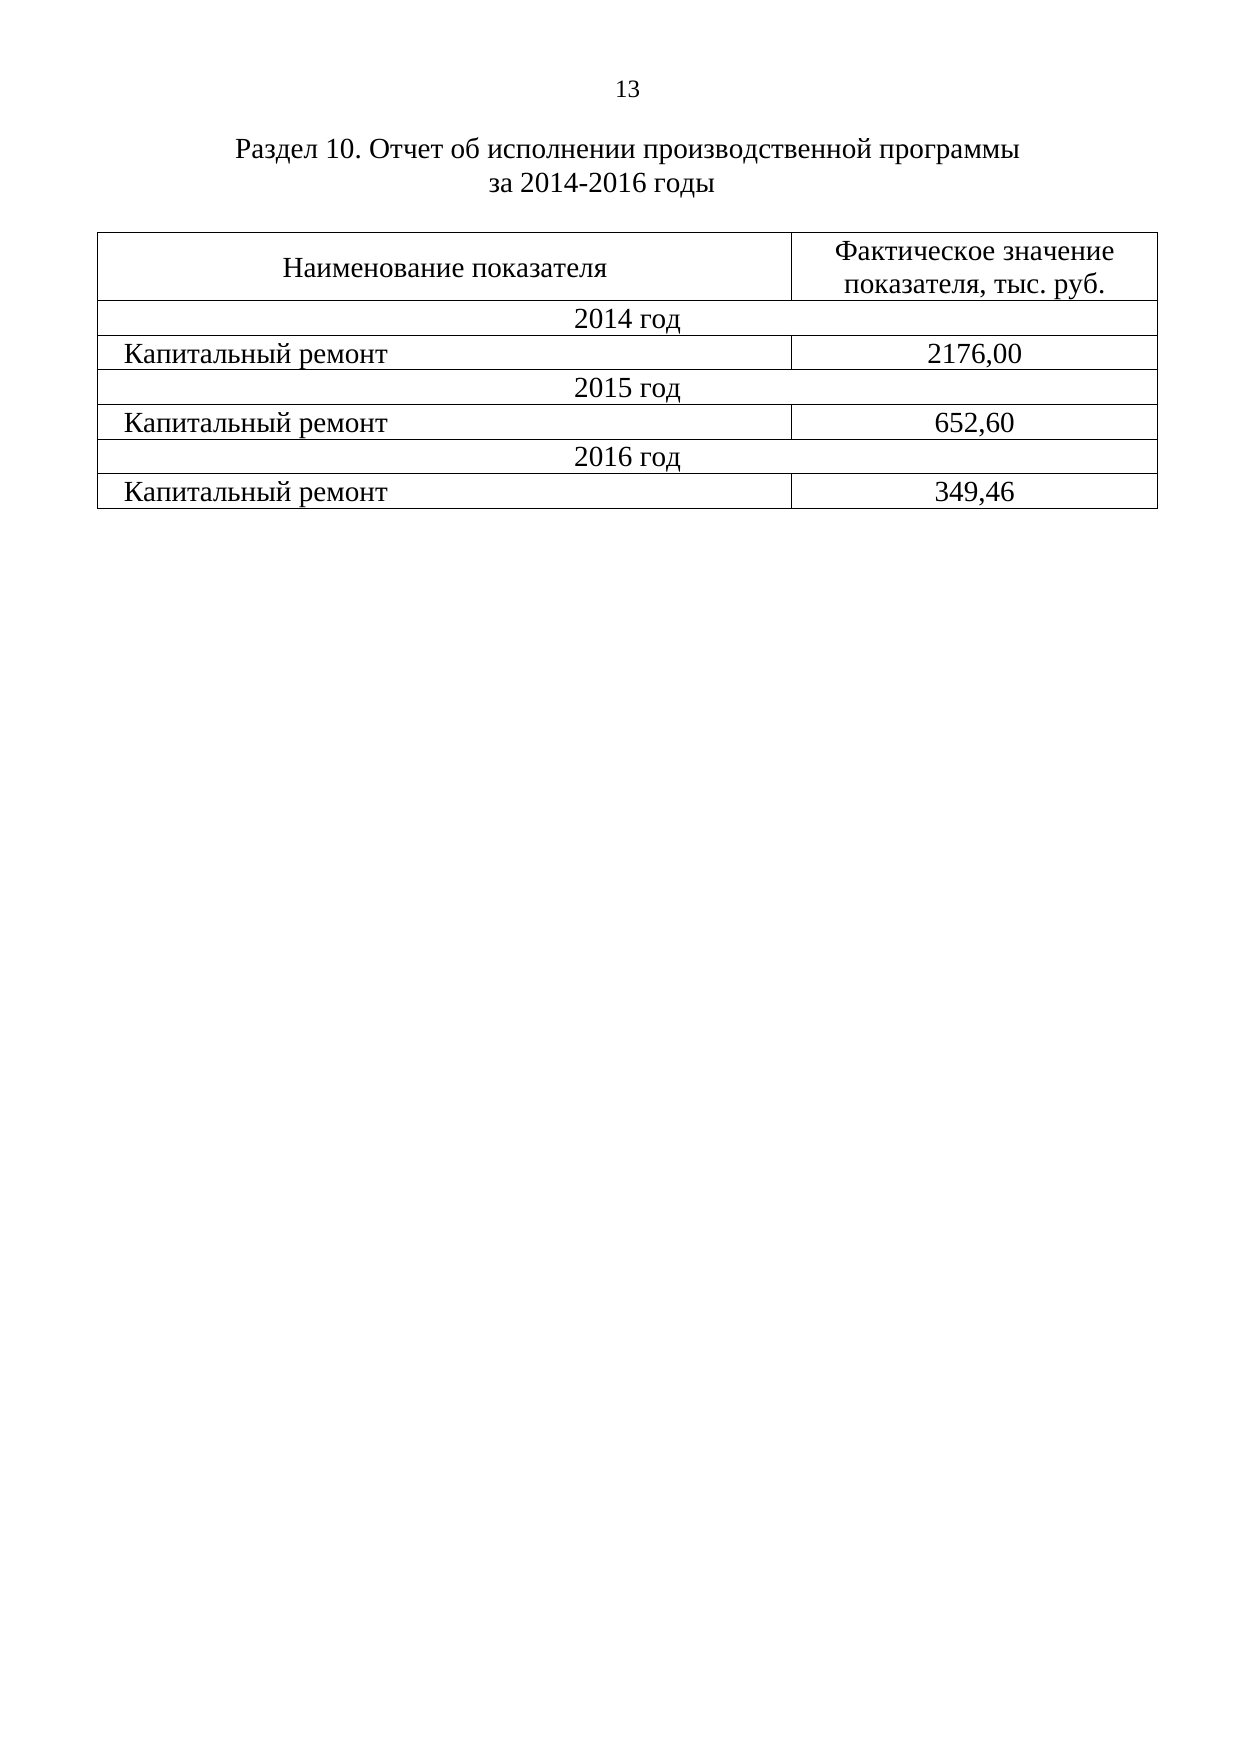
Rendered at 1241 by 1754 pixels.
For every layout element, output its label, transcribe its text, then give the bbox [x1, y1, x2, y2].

text Раздел 10. Отчет об исполнении производственной программы [162, 131, 1092, 165]
table_cell 2014 год [98, 301, 1157, 335]
text за 2014-2016 годы [103, 165, 1092, 198]
table_cell 652,60 [792, 405, 1157, 438]
table_cell 349,46 [792, 474, 1157, 508]
table_cell 2015 год [98, 370, 1157, 404]
table_header Фактическое значение показателя, тыс. руб. [792, 233, 1157, 300]
table_cell Капитальный ремонт [98, 474, 791, 508]
table_cell Капитальный ремонт [98, 336, 791, 369]
table_header Наименование показателя [98, 233, 791, 300]
table_cell Капитальный ремонт [98, 405, 791, 438]
table_cell 2176,00 [792, 336, 1157, 369]
table_cell 2016 год [98, 440, 1157, 473]
